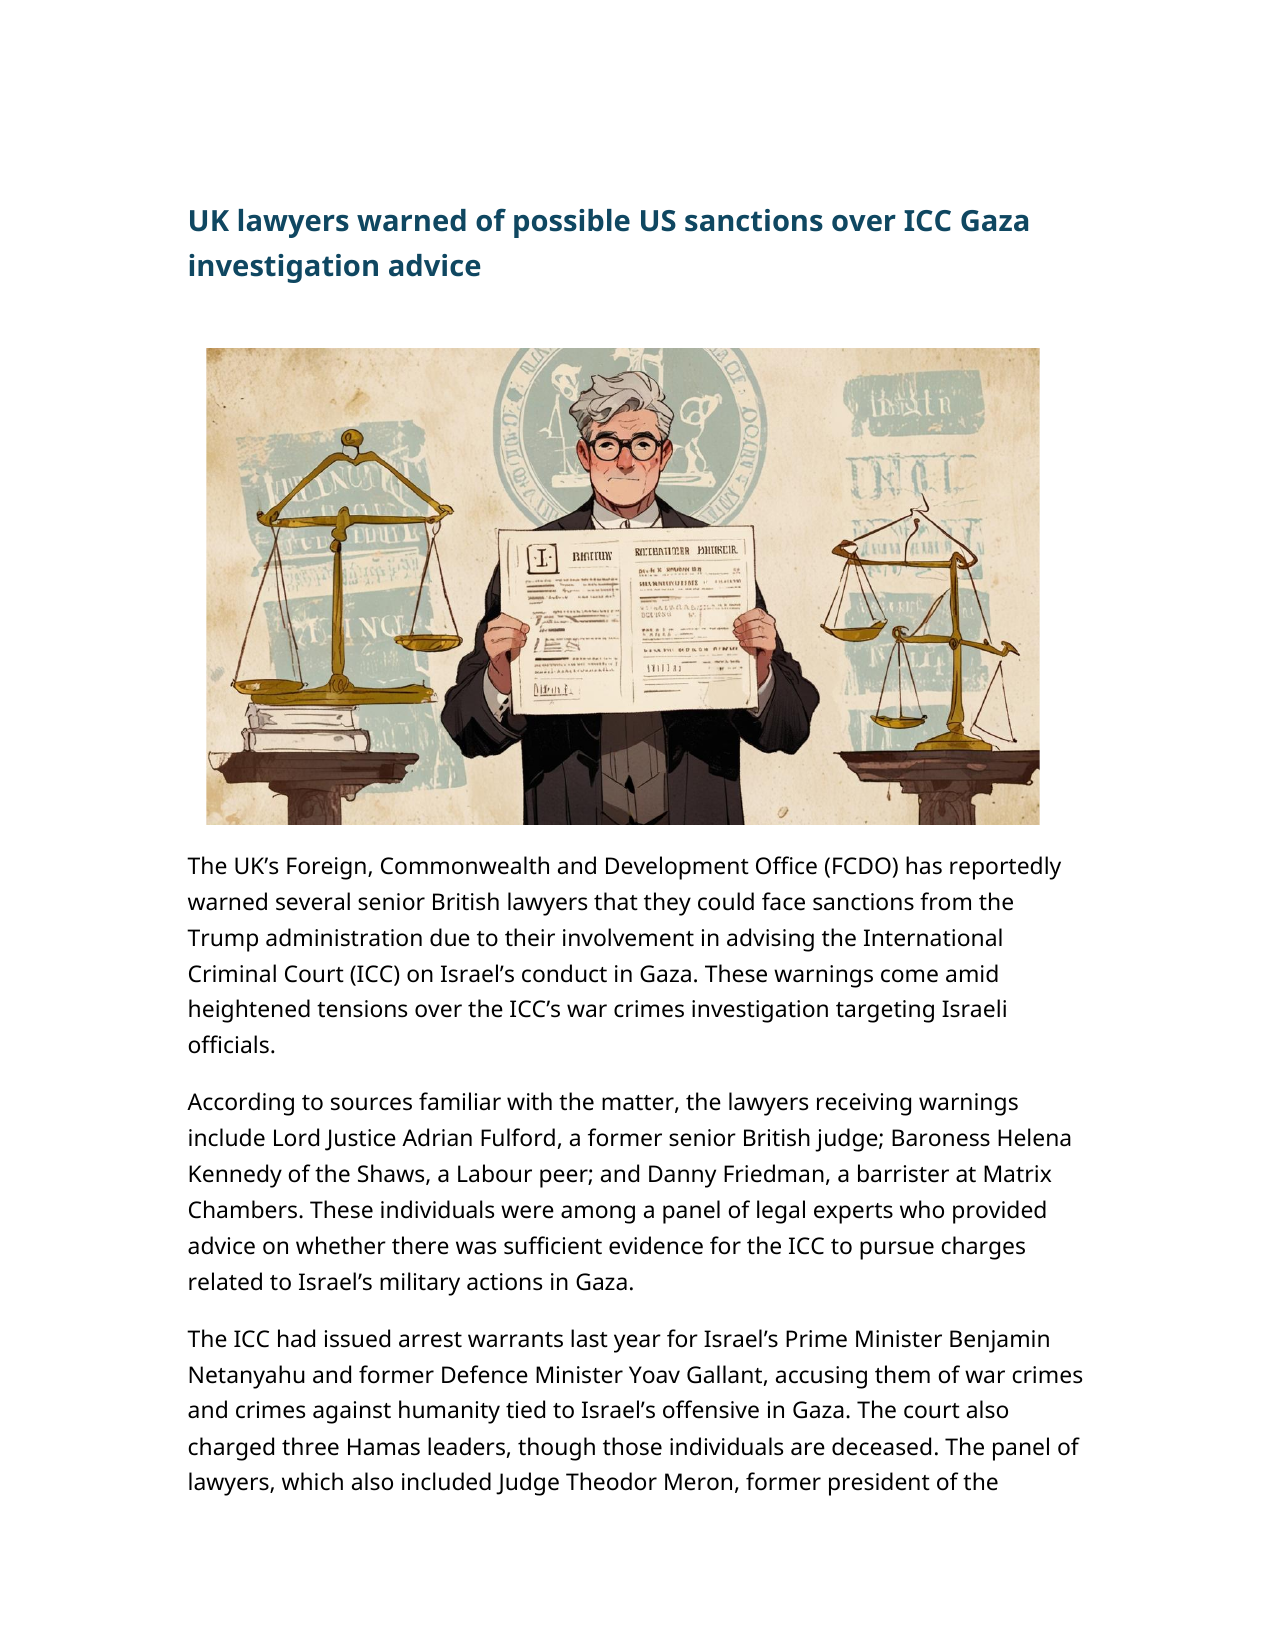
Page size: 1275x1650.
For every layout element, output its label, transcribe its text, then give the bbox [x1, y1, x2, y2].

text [187, 1323, 1087, 1498]
subtitle UK lawyers warned of possible US sanctions over ICC Gaza investigation advice [187, 200, 1087, 285]
picture [206, 348, 1040, 825]
text The UK’s Foreign, Commonwealth and Development Office (FCDO) has reportedly warned several senior British lawyers that they could face sanctions from the Trump administration due to their involvement in advising the International Criminal Court (ICC) on Israel’s conduct in Gaza. These warnings come amid heightened tensions over the ICC’s war crimes investigation targeting Israeli officials. [187, 850, 1087, 1061]
text According to sources familiar with the matter, the lawyers receiving warnings include Lord Justice Adrian Fulford, a former senior British judge; Baroness Helena Kennedy of the Shaws, a Labour peer; and Danny Friedman, a barrister at Matrix Chambers. These individuals were among a panel of legal experts who provided advice on whether there was sufficient evidence for the ICC to pursue charges related to Israel’s military actions in Gaza. [187, 1086, 1087, 1297]
